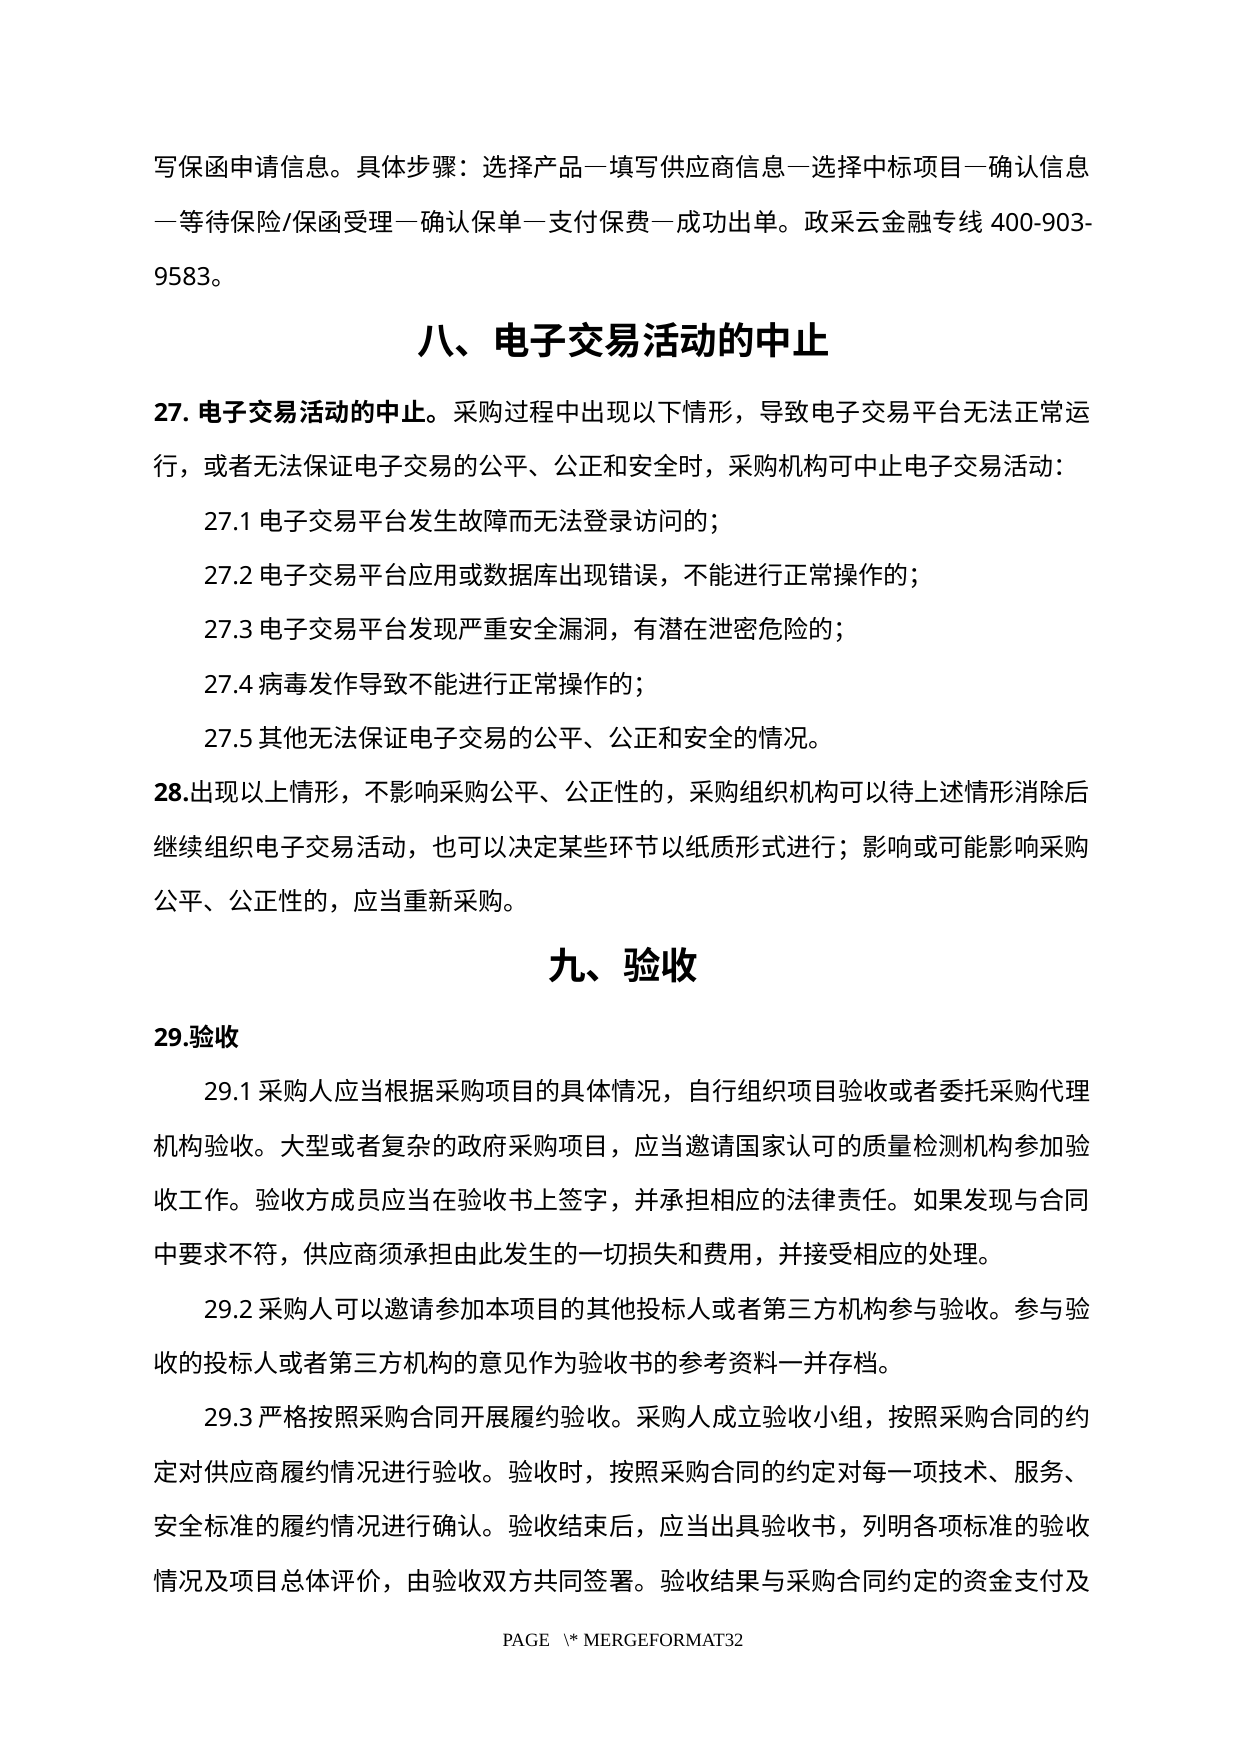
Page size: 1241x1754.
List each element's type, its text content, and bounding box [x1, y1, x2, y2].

text 27.2电子交易平台应用或数据库出现错误，不能进行正常操作的； [153, 555, 1092, 592]
text 九、验收 [153, 936, 1092, 990]
text 27.5其他无法保证电子交易的公平、公正和安全的情况。 [153, 718, 1092, 755]
text 27.1电子交易平台发生故障而无法登录访问的； [153, 501, 1092, 537]
text 29.验收 [153, 1017, 1092, 1053]
text 27.4病毒发作导致不能进行正常操作的； [153, 664, 1092, 700]
text 29.1采购人应当根据采购项目的具体情况，自行组织项目验收或者委托采购代理机构验收。大型或者复杂的政府采购项目，应当邀请国家认可的质量检测机构参加验收工作。验收方成员应当在验收书上签字，并承担相应的法律责任。如果发现与合同中要求不符，供应商须承担由此发生的一切损失和费用，并接受相应的处理。 [153, 1072, 1092, 1271]
text 27.3电子交易平台发现严重安全漏洞，有潜在泄密危险的； [153, 610, 1092, 646]
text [153, 148, 1092, 293]
text 27. 电子交易活动的中止。采购过程中出现以下情形，导致电子交易平台无法正常运行，或者无法保证电子交易的公平、公正和安全时，采购机构可中止电子交易活动： [153, 392, 1092, 483]
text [153, 1398, 1092, 1597]
text 八、电子交易活动的中止 [153, 311, 1092, 365]
text 28.出现以上情形，不影响采购公平、公正性的，采购组织机构可以待上述情形消除后继续组织电子交易活动，也可以决定某些环节以纸质形式进行；影响或可能影响采购公平、公正性的，应当重新采购。 [153, 773, 1092, 918]
text 29.2采购人可以邀请参加本项目的其他投标人或者第三方机构参与验收。参与验收的投标人或者第三方机构的意见作为验收书的参考资料一并存档。 [153, 1289, 1092, 1380]
